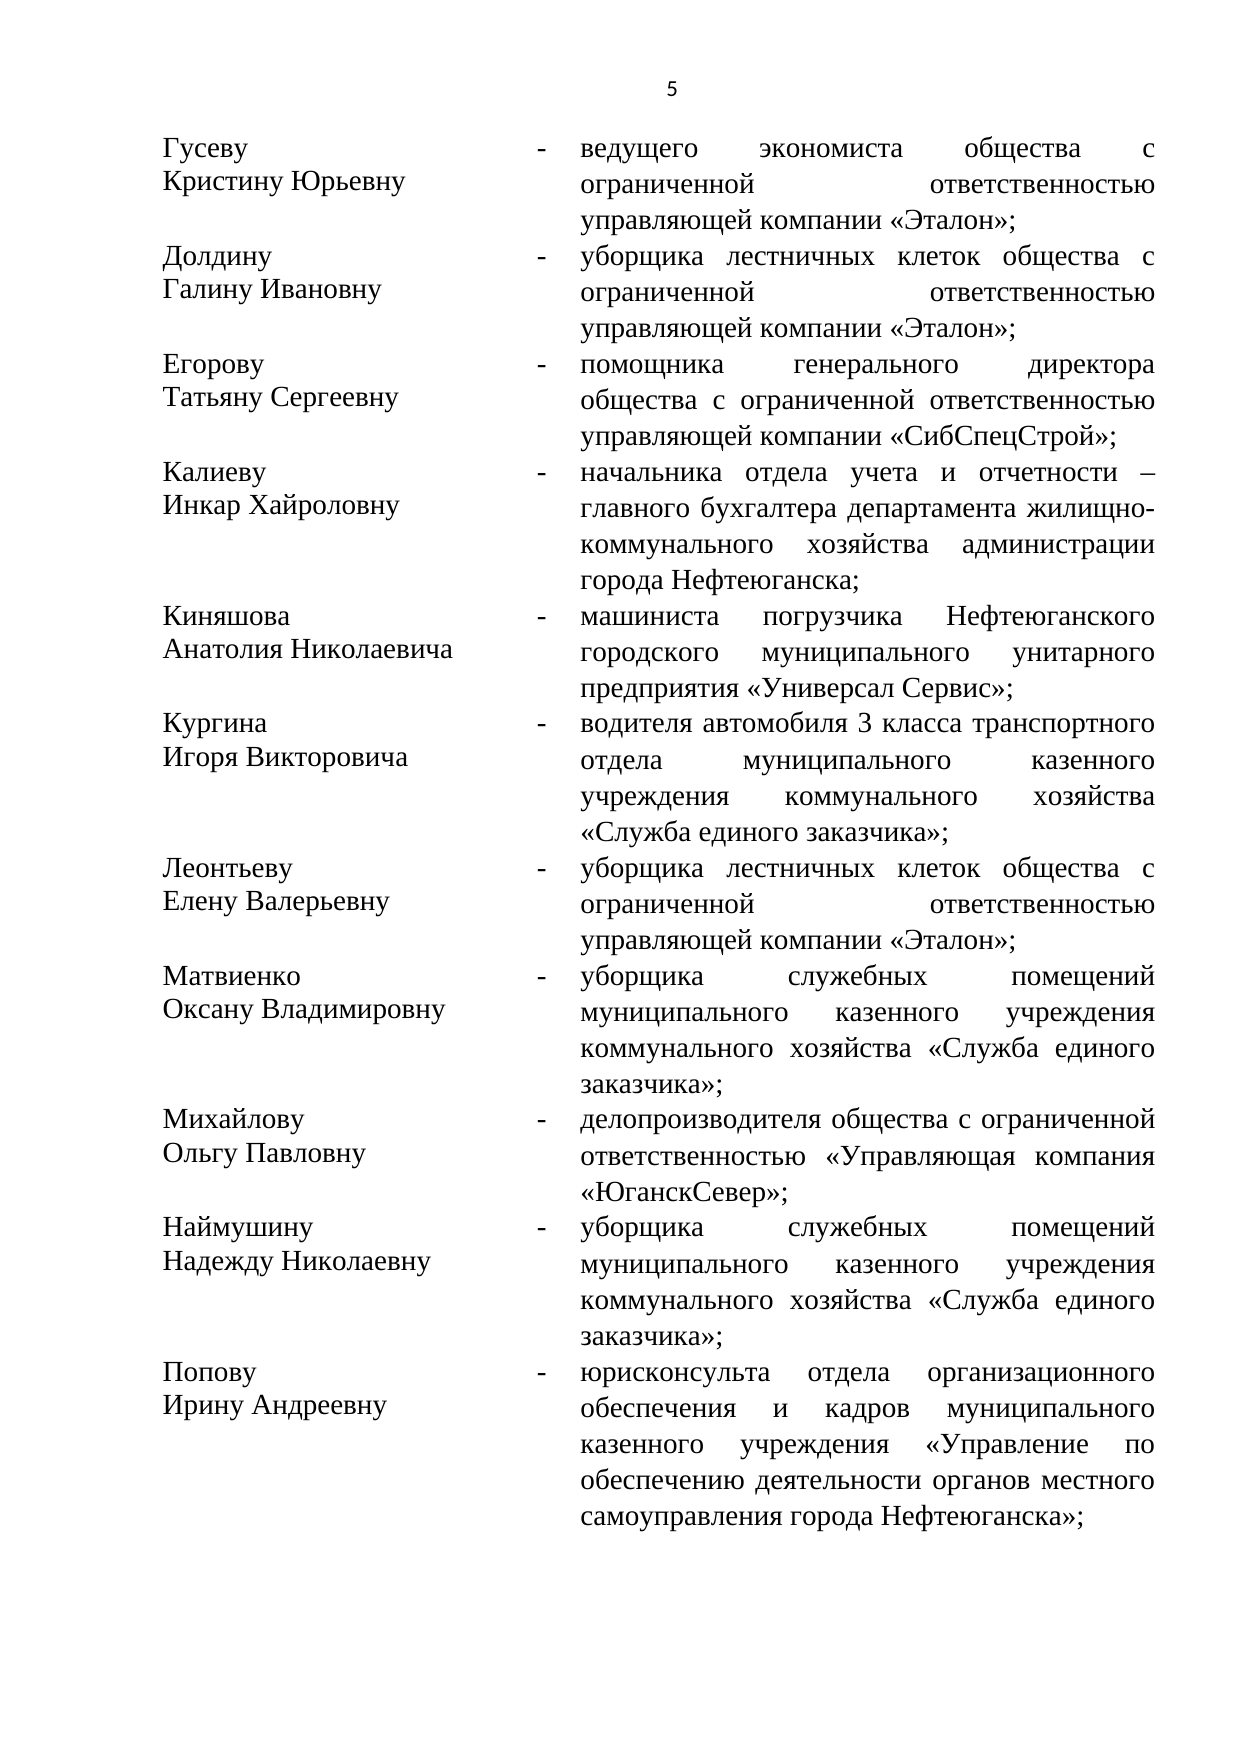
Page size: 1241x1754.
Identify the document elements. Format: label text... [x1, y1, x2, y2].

table_cell Матвиенко Оксану Владимировну [151, 958, 525, 1102]
table_cell делопроизводителя общества с ограниченной ответственностью «Управляющая компания «ЮганскСевер»; [569, 1102, 1167, 1209]
table_cell Наймушину Надежду Николаевну [151, 1210, 525, 1354]
table_cell - [525, 850, 569, 958]
table_cell начальника отдела учета и отчетности – главного бухгалтера департамента жилищно-коммунального хозяйства администрации города Нефтеюганска; [569, 454, 1167, 598]
table_cell - [525, 238, 569, 346]
table_cell Кургина Игоря Викторовича [151, 706, 525, 850]
table_cell Гусеву Кристину Юрьевну [151, 130, 525, 238]
table_cell Попову Ирину Андреевну [151, 1354, 525, 1534]
table_cell Долдину Галину Ивановну [151, 238, 525, 346]
table_cell Михайлову Ольгу Павловну [151, 1102, 525, 1209]
table_cell машиниста погрузчика Нефтеюганского городского муниципального унитарного предприятия «Универсал Сервис»; [569, 598, 1167, 706]
table_cell Егорову Татьяну Сергеевну [151, 346, 525, 454]
table_cell - [525, 454, 569, 598]
table_cell уборщика служебных помещений муниципального казенного учреждения коммунального хозяйства «Служба единого заказчика»; [569, 958, 1167, 1102]
table_cell - [525, 130, 569, 238]
table_cell - [525, 1102, 569, 1209]
table_cell - [525, 1354, 569, 1534]
table_cell уборщика лестничных клеток общества с ограниченной ответственностью управляющей компании «Эталон»; [569, 238, 1167, 346]
table_cell водителя автомобиля 3 класса транспортного отдела муниципального казенного учреждения коммунального хозяйства «Служба единого заказчика»; [569, 706, 1167, 850]
table_cell - [525, 598, 569, 706]
table_cell уборщика служебных помещений муниципального казенного учреждения коммунального хозяйства «Служба единого заказчика»; [569, 1210, 1167, 1354]
table_cell Киняшова Анатолия Николаевича [151, 598, 525, 706]
table_cell юрисконсульта отдела организационного обеспечения и кадров муниципального казенного учреждения «Управление по обеспечению деятельности органов местного самоуправления города Нефтеюганска»; [569, 1354, 1167, 1534]
table_cell ведущего экономиста общества с ограниченной ответственностью управляющей компании «Эталон»; [569, 130, 1167, 238]
table_cell Калиеву Инкар Хайроловну [151, 454, 525, 598]
table_cell уборщика лестничных клеток общества с ограниченной ответственностью управляющей компании «Эталон»; [569, 850, 1167, 958]
table_cell - [525, 706, 569, 850]
table_cell - [525, 958, 569, 1102]
table_cell - [525, 1210, 569, 1354]
table_cell Леонтьеву Елену Валерьевну [151, 850, 525, 958]
table_cell - [525, 346, 569, 454]
table_cell помощника генерального директора общества с ограниченной ответственностью управляющей компании «СибСпецСтрой»; [569, 346, 1167, 454]
